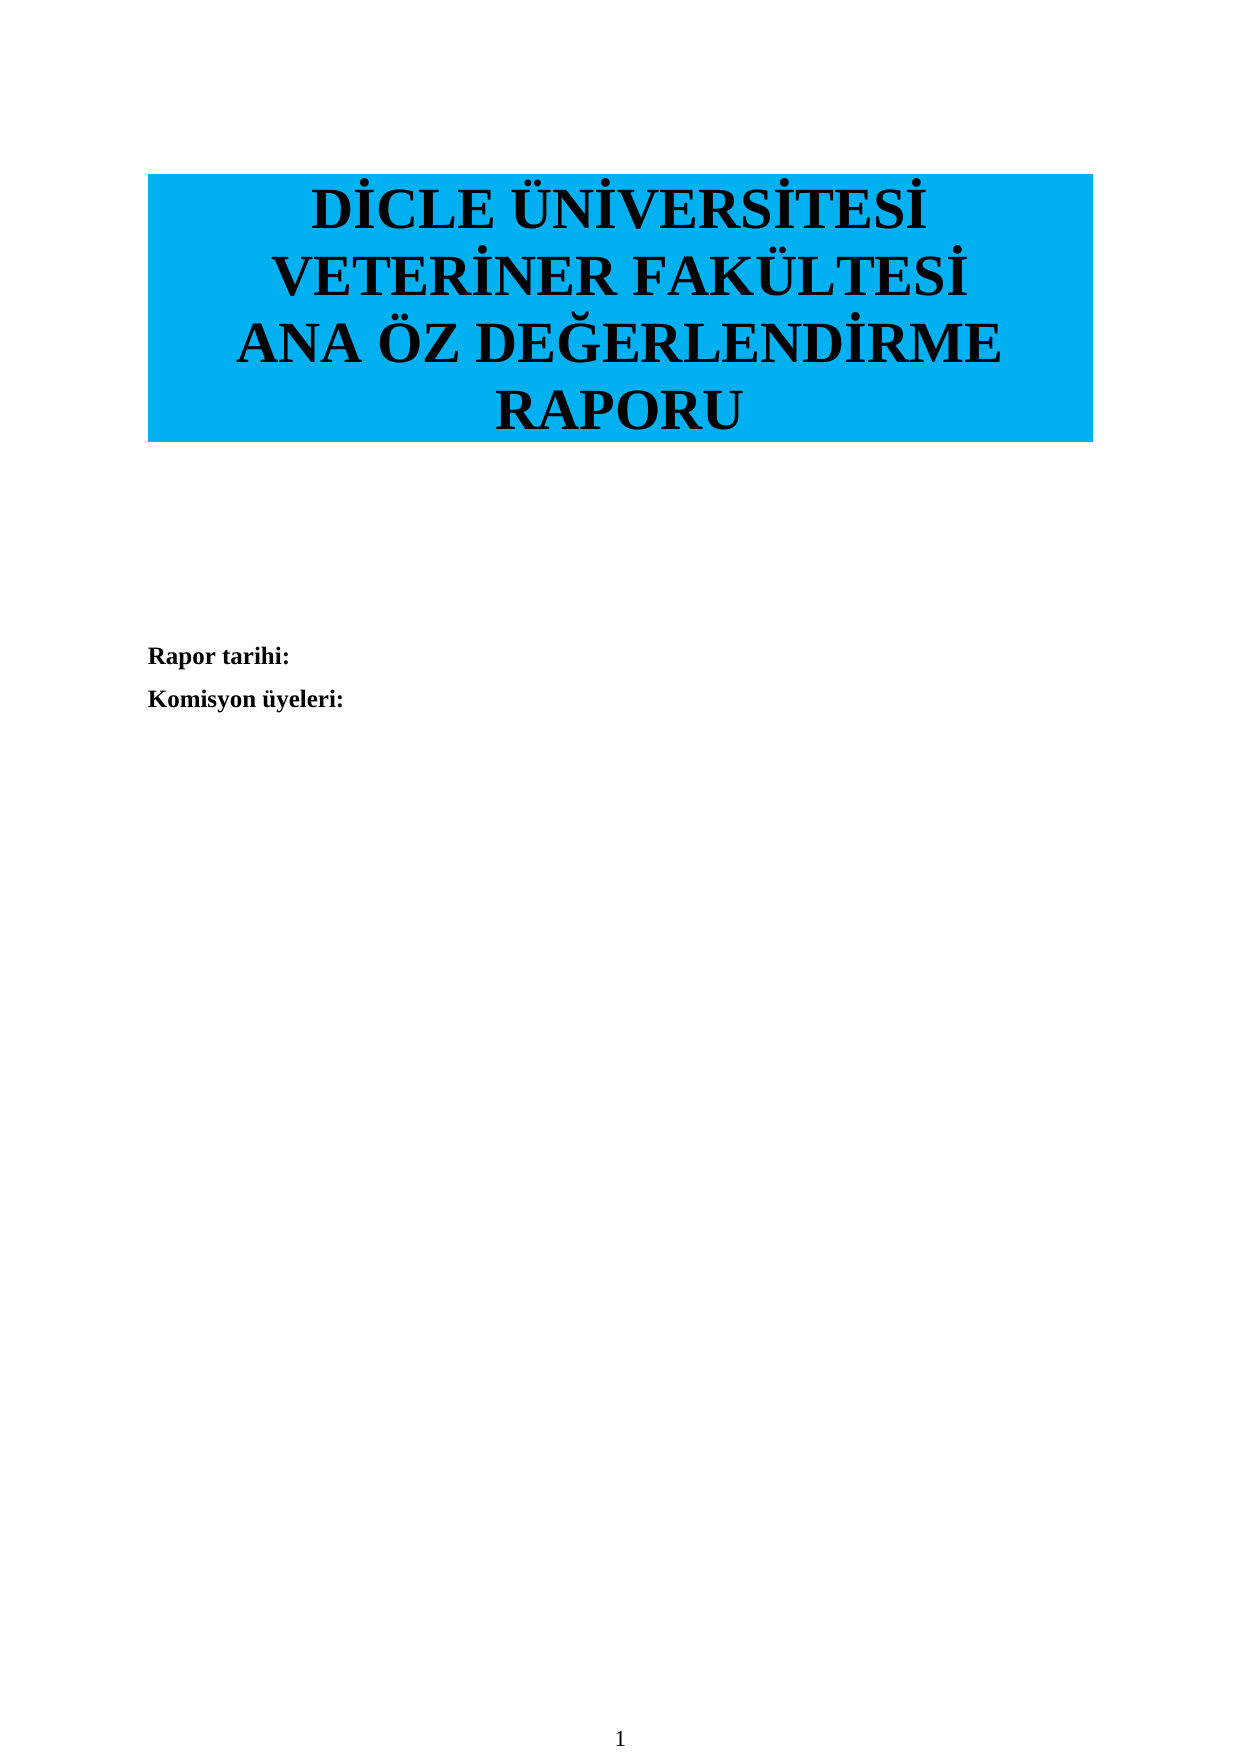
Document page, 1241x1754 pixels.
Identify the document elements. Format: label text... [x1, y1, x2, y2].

subtitle Komisyon üyeleri: [148, 684, 1093, 713]
subtitle Rapor tarihi: [148, 641, 1093, 670]
text DİCLE ÜNİVERSİTESİ [148, 174, 1093, 241]
text ANA ÖZ DEĞERLENDİRME RAPORU [148, 308, 1093, 442]
text VETERİNER FAKÜLTESİ [148, 241, 1093, 308]
